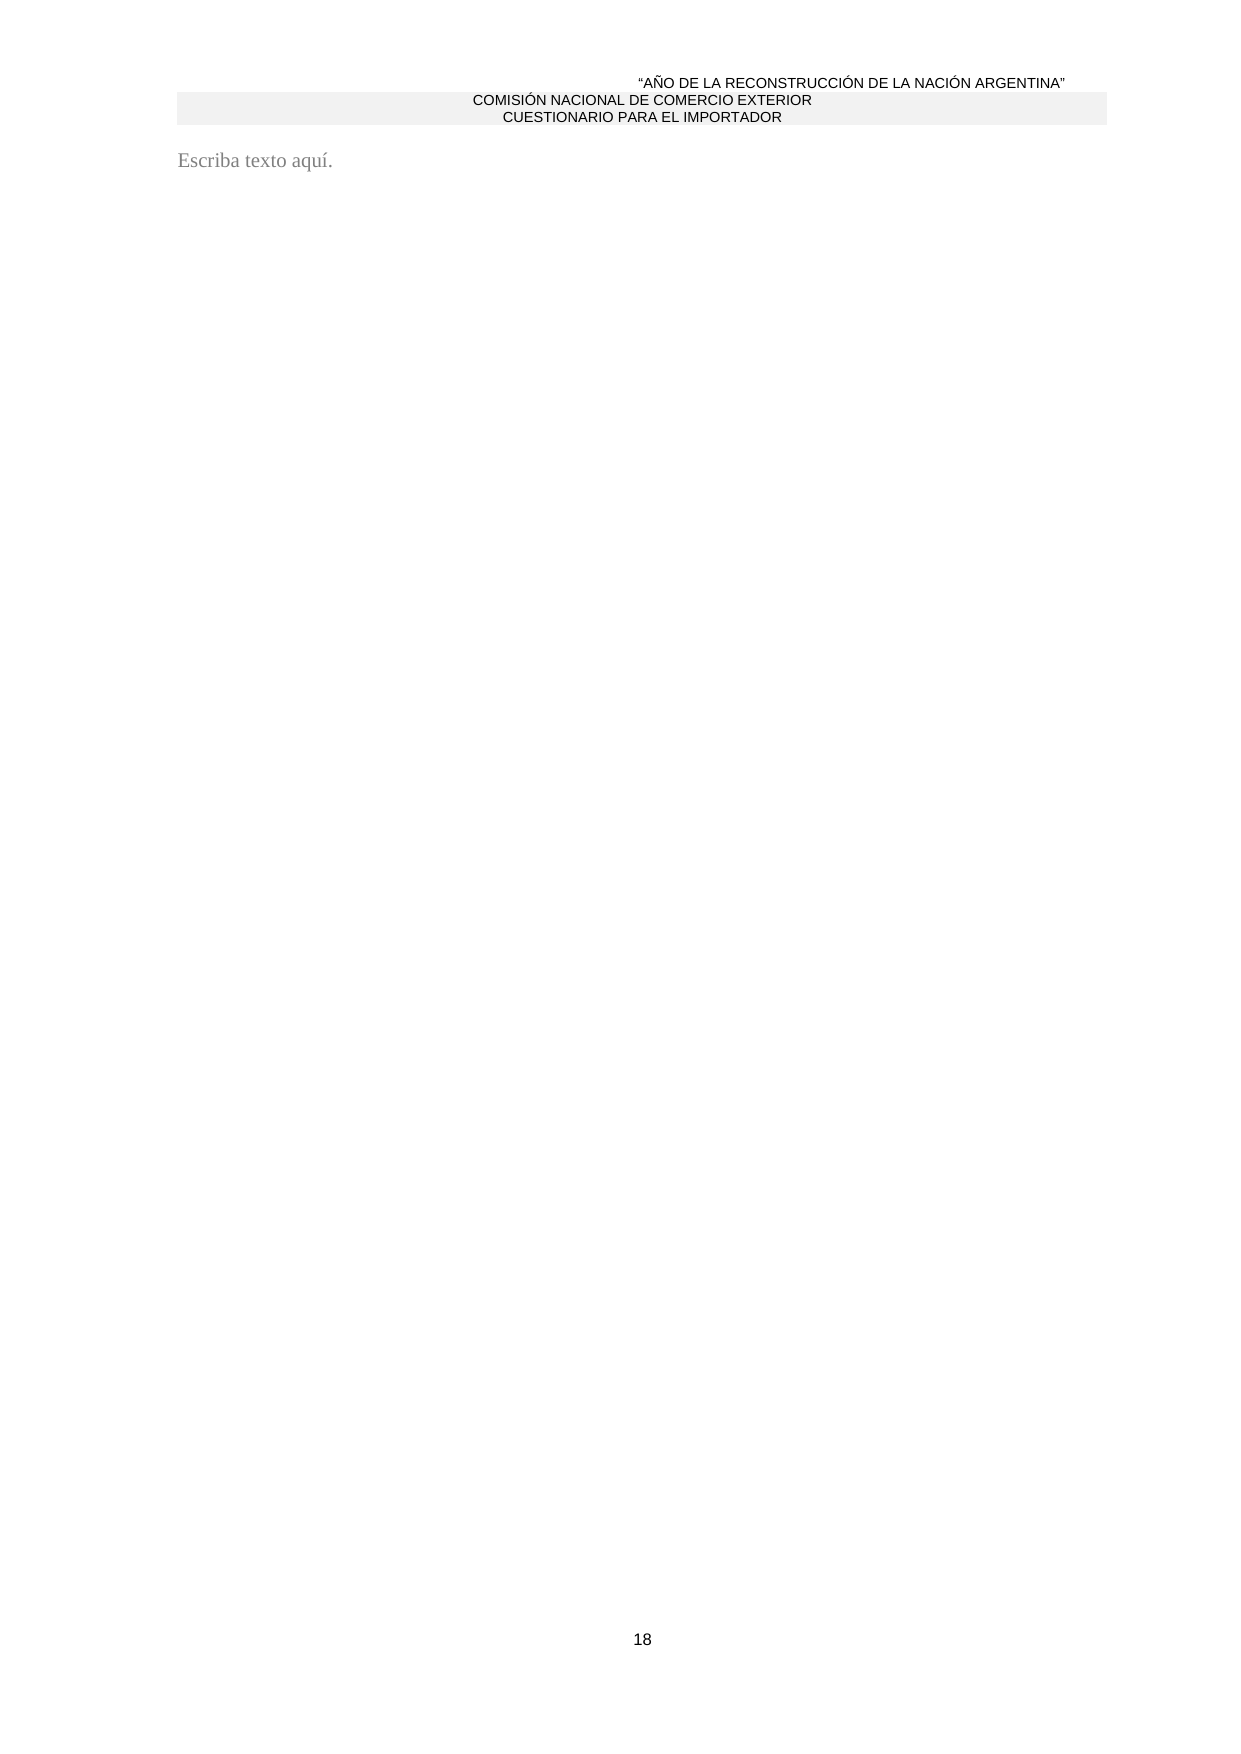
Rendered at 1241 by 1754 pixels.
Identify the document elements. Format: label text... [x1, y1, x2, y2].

text Escriba texto aquí. [177, 148, 1107, 172]
